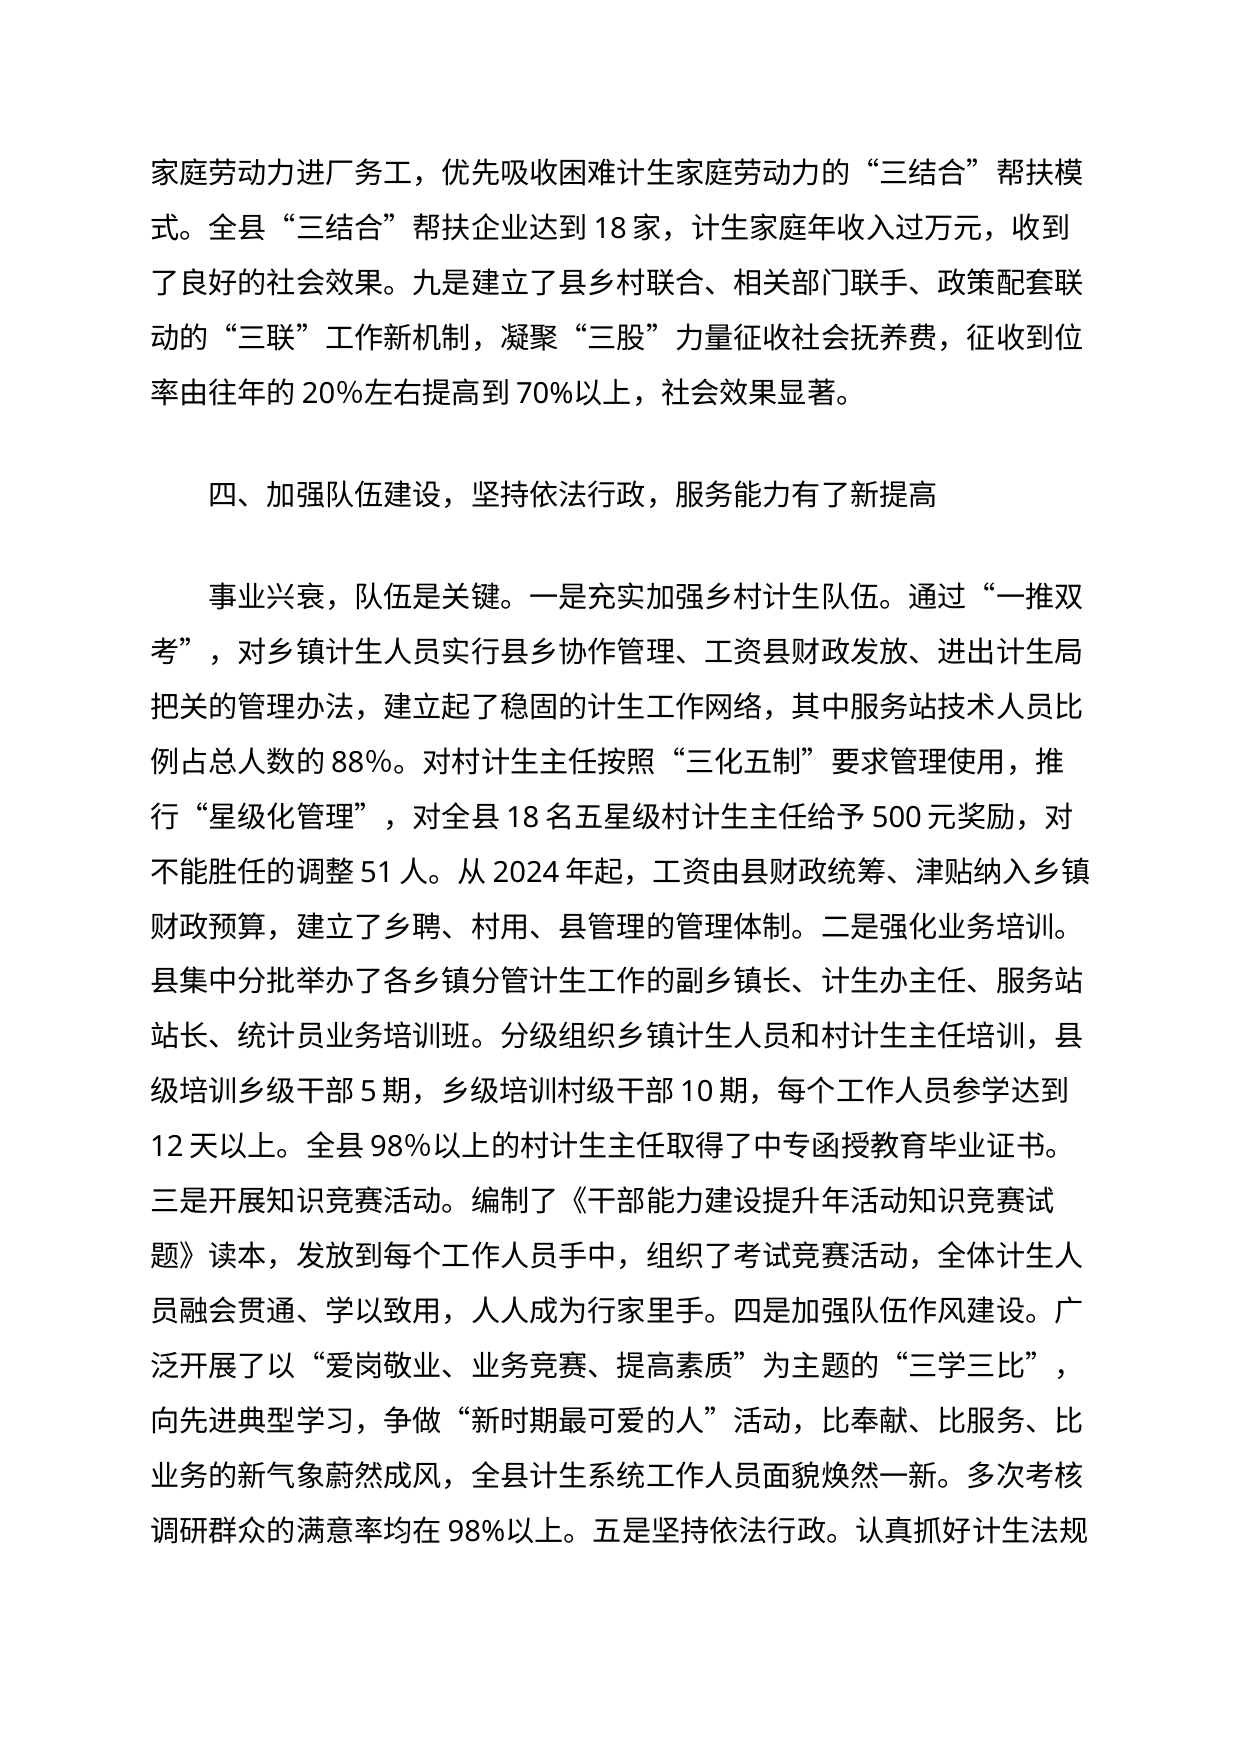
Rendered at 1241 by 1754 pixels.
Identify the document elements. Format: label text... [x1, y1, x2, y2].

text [150, 150, 1090, 412]
text 四、加强队伍建设，坚持依法行政，服务能力有了新提高 [150, 472, 1090, 514]
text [150, 573, 1090, 1549]
